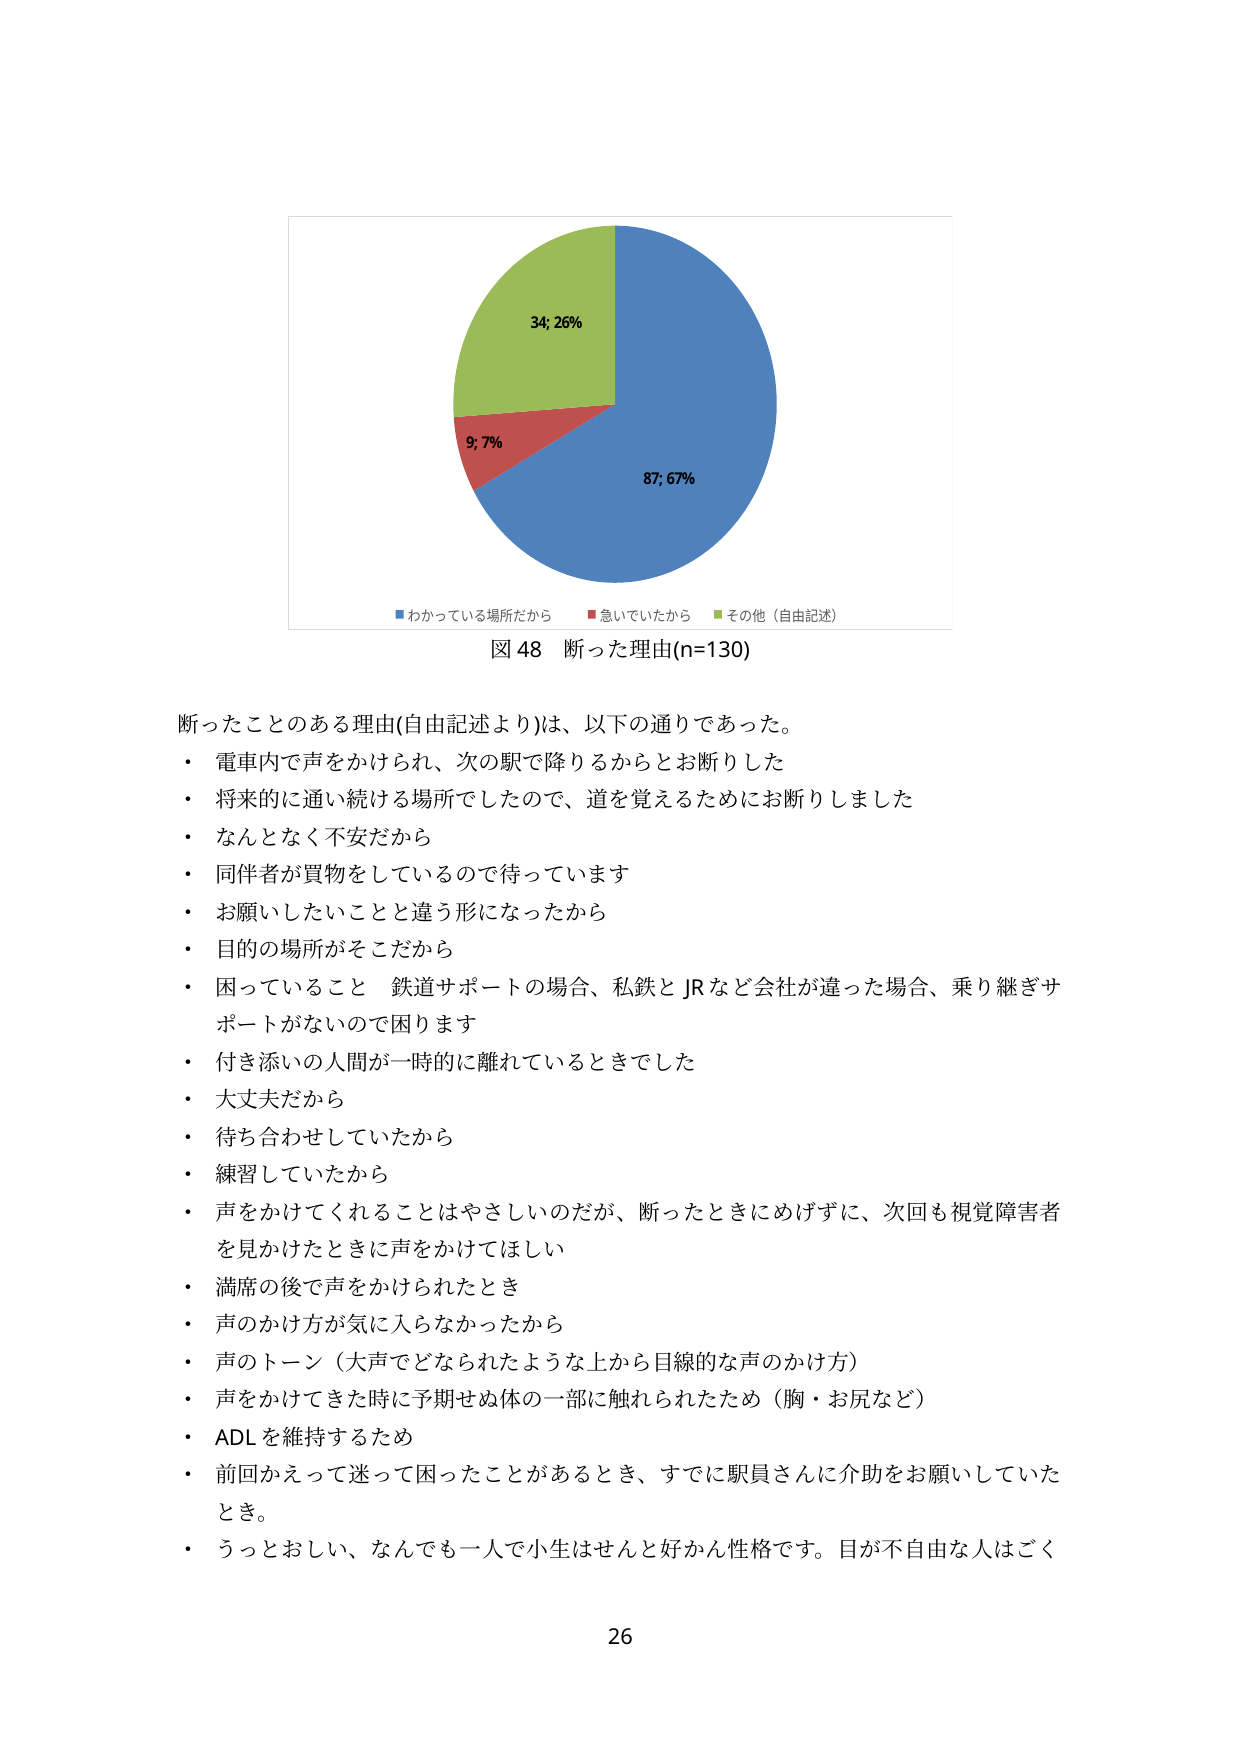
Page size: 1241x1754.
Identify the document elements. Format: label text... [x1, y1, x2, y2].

list ADLを維持するため [177, 1417, 1063, 1454]
list 大丈夫だから [177, 1079, 1063, 1117]
list 待ち合わせしていたから [177, 1117, 1063, 1154]
list 電車内で声をかけられ、次の駅で降りるからとお断りした [177, 742, 1063, 779]
list 満席の後で声をかけられたとき [177, 1267, 1063, 1304]
text 図48 断った理由(n=130) [177, 629, 1063, 667]
list 目的の場所がそこだから [177, 929, 1063, 967]
list 声をかけてきた時に予期せぬ体の一部に触れられたため（胸・お尻など） [177, 1379, 1063, 1417]
list 同伴者が買物をしているので待っています [177, 854, 1063, 892]
text 断ったことのある理由(自由記述より)は、以下の通りであった。 [177, 704, 1063, 742]
list 練習していたから [177, 1154, 1063, 1192]
list 声のかけ方が気に入らなかったから [177, 1304, 1063, 1342]
list 声をかけてくれることはやさしいのだが、断ったときにめげずに、次回も視覚障害者を見かけたときに声をかけてほしい [177, 1192, 1063, 1267]
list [177, 1529, 1063, 1567]
list 声のトーン（大声でどなられたような上から目線的な声のかけ方） [177, 1342, 1063, 1379]
list 将来的に通い続ける場所でしたので、道を覚えるためにお断りしました [177, 779, 1063, 817]
list 前回かえって迷って困ったことがあるとき、すでに駅員さんに介助をお願いしていたとき。 [177, 1454, 1063, 1529]
list 困っていること 鉄道サポートの場合、私鉄とJRなど会社が違った場合、乗り継ぎサポートがないので困ります [177, 967, 1063, 1042]
list お願いしたいことと違う形になったから [177, 892, 1063, 929]
list なんとなく不安だから [177, 817, 1063, 854]
list 付き添いの人間が一時的に離れているときでした [177, 1042, 1063, 1079]
